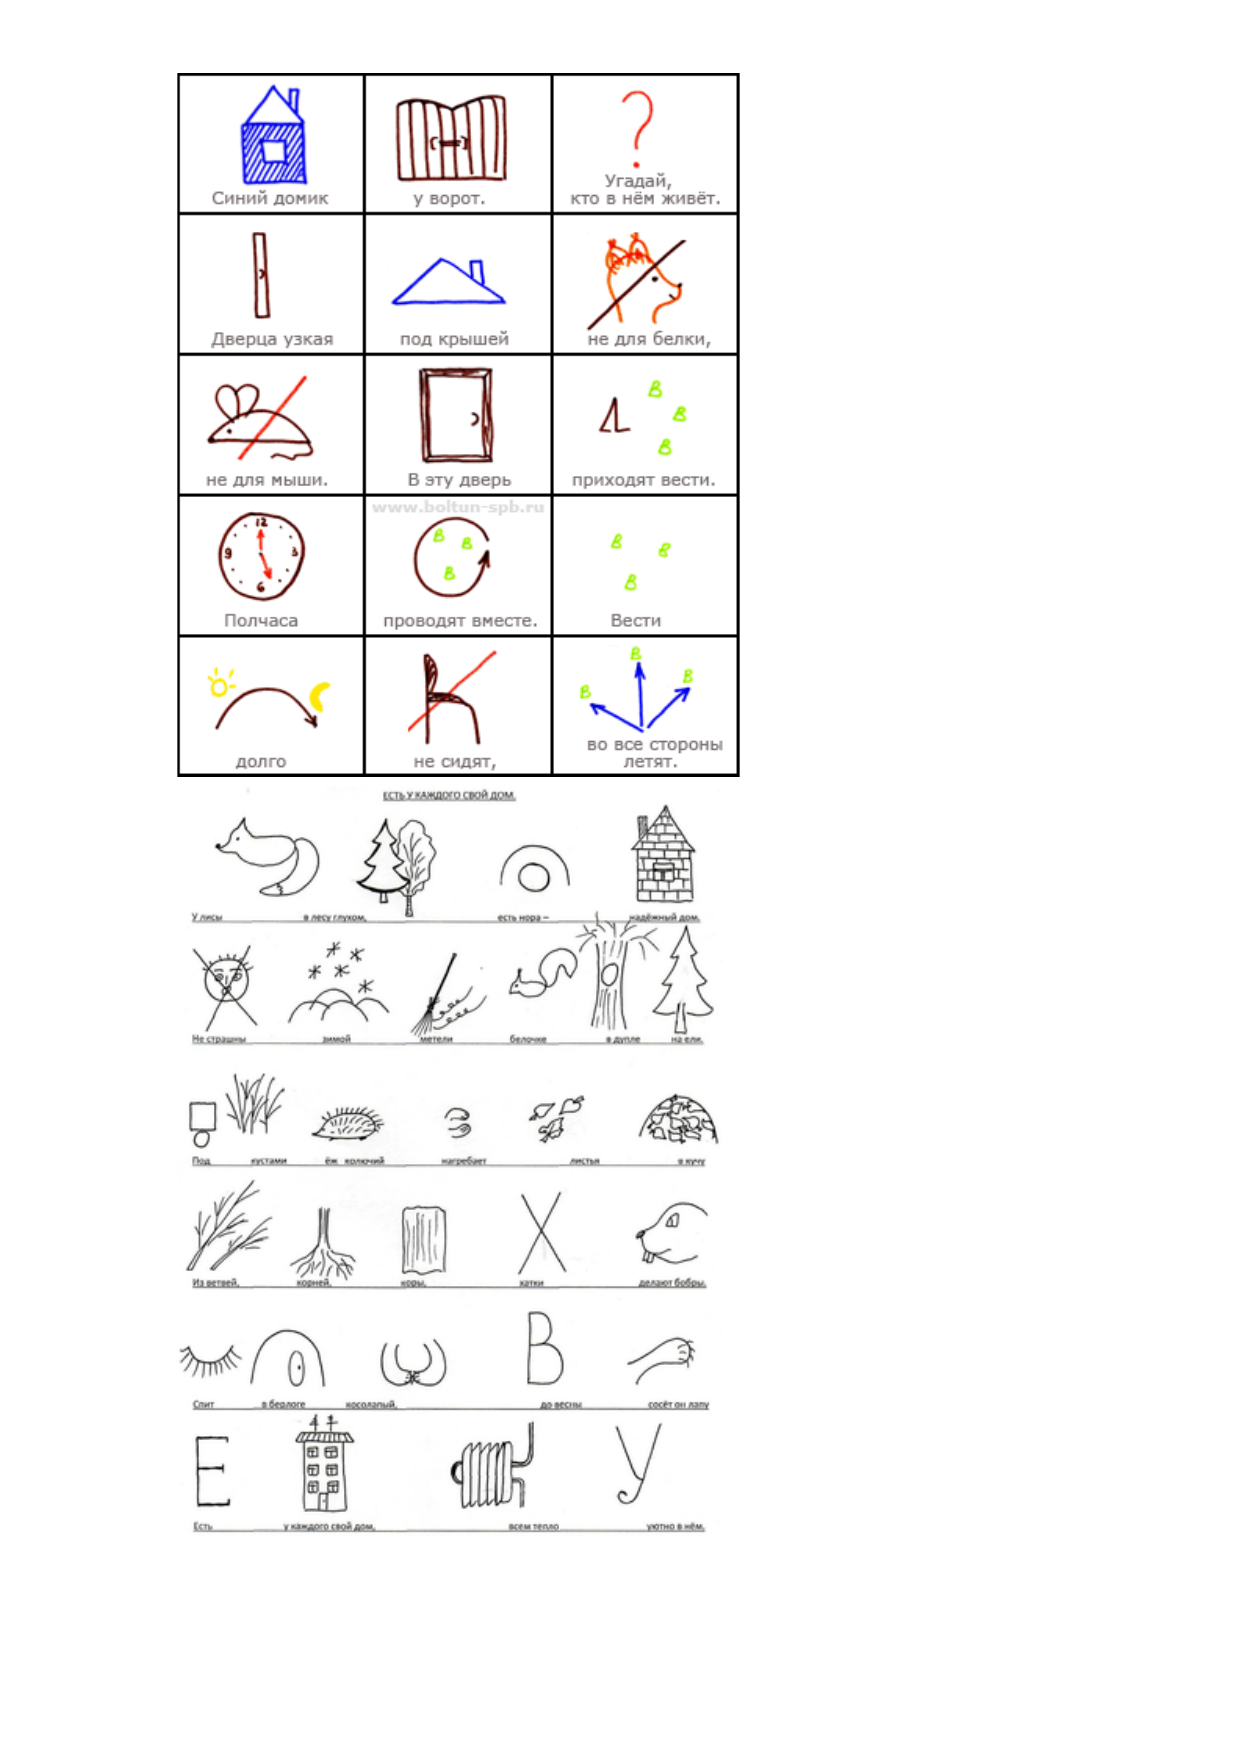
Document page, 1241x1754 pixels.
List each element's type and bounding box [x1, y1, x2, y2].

picture [177, 73, 740, 777]
picture [177, 786, 724, 1537]
